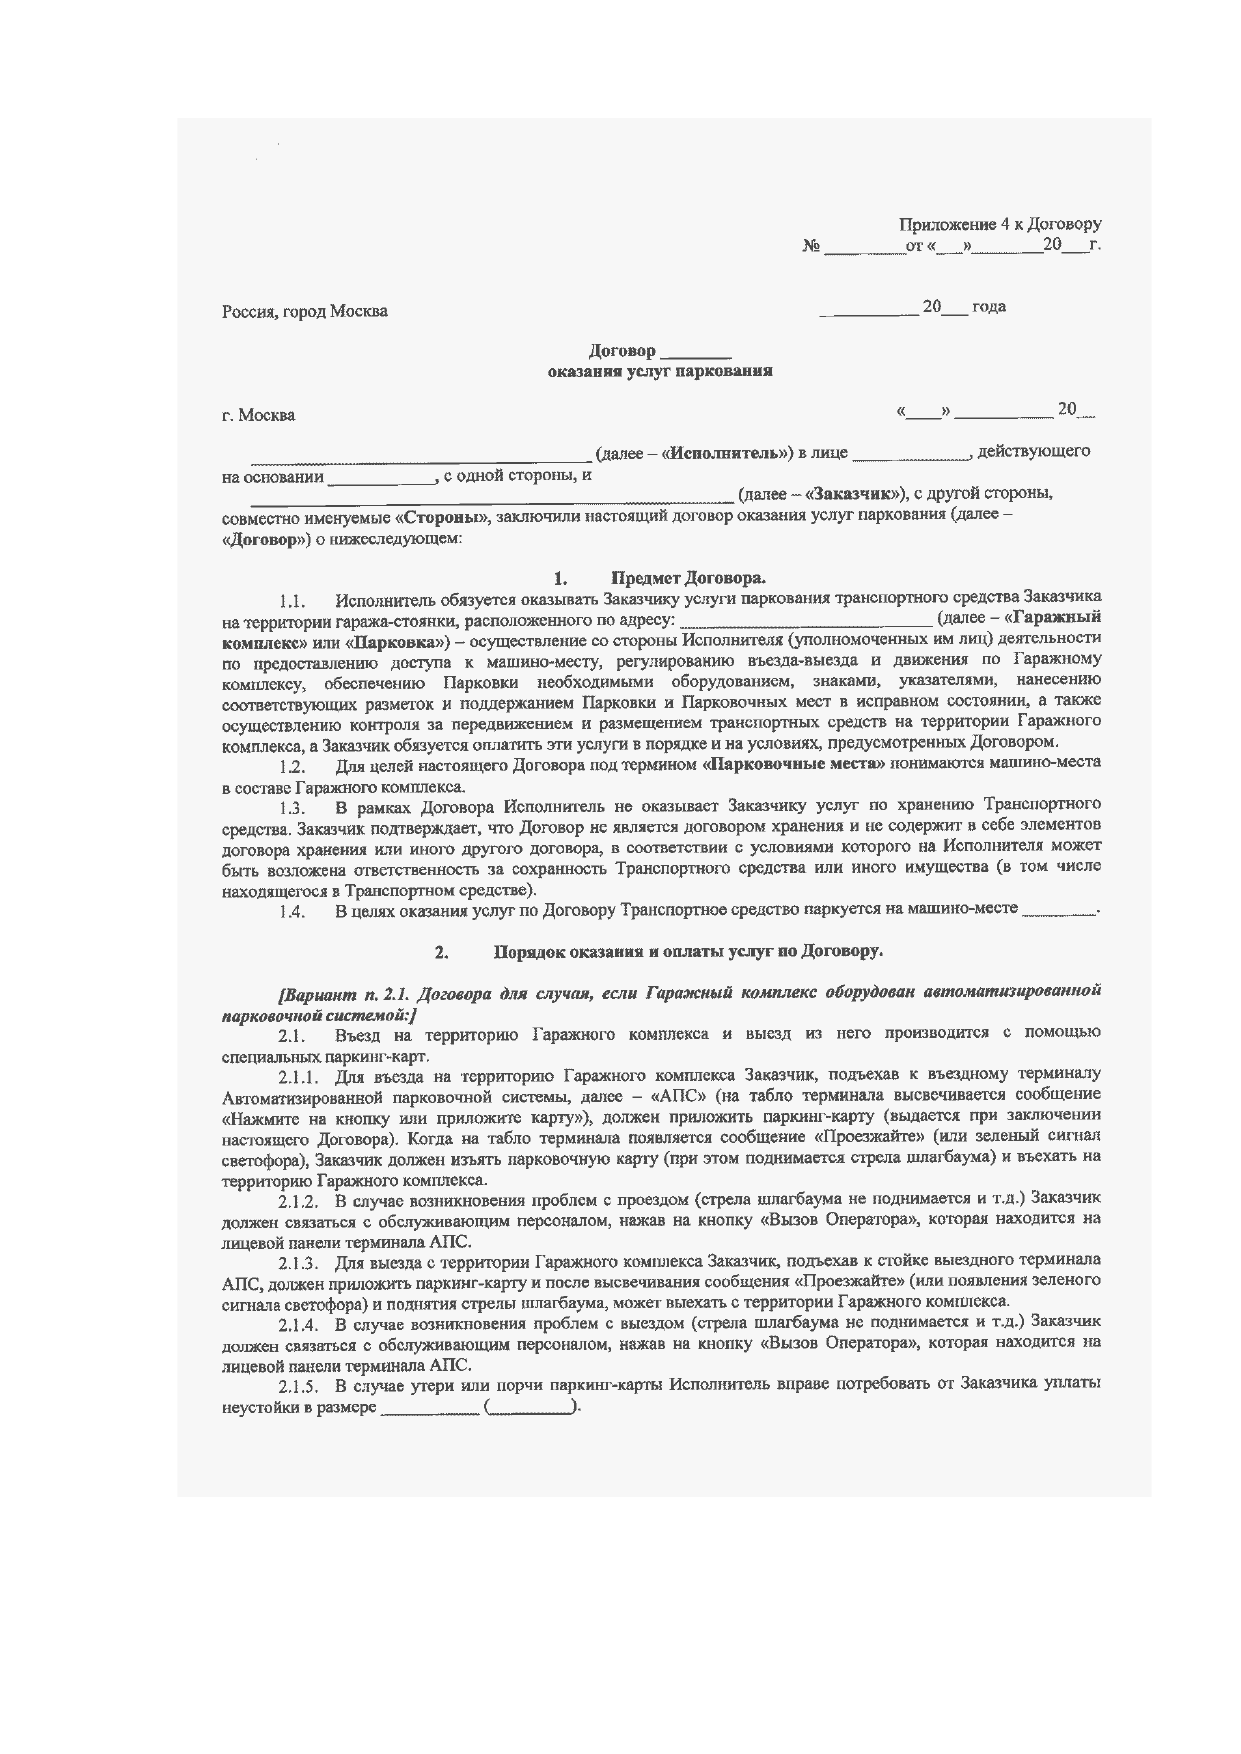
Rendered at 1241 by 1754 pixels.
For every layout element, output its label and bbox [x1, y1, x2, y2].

picture [177, 118, 1152, 1497]
